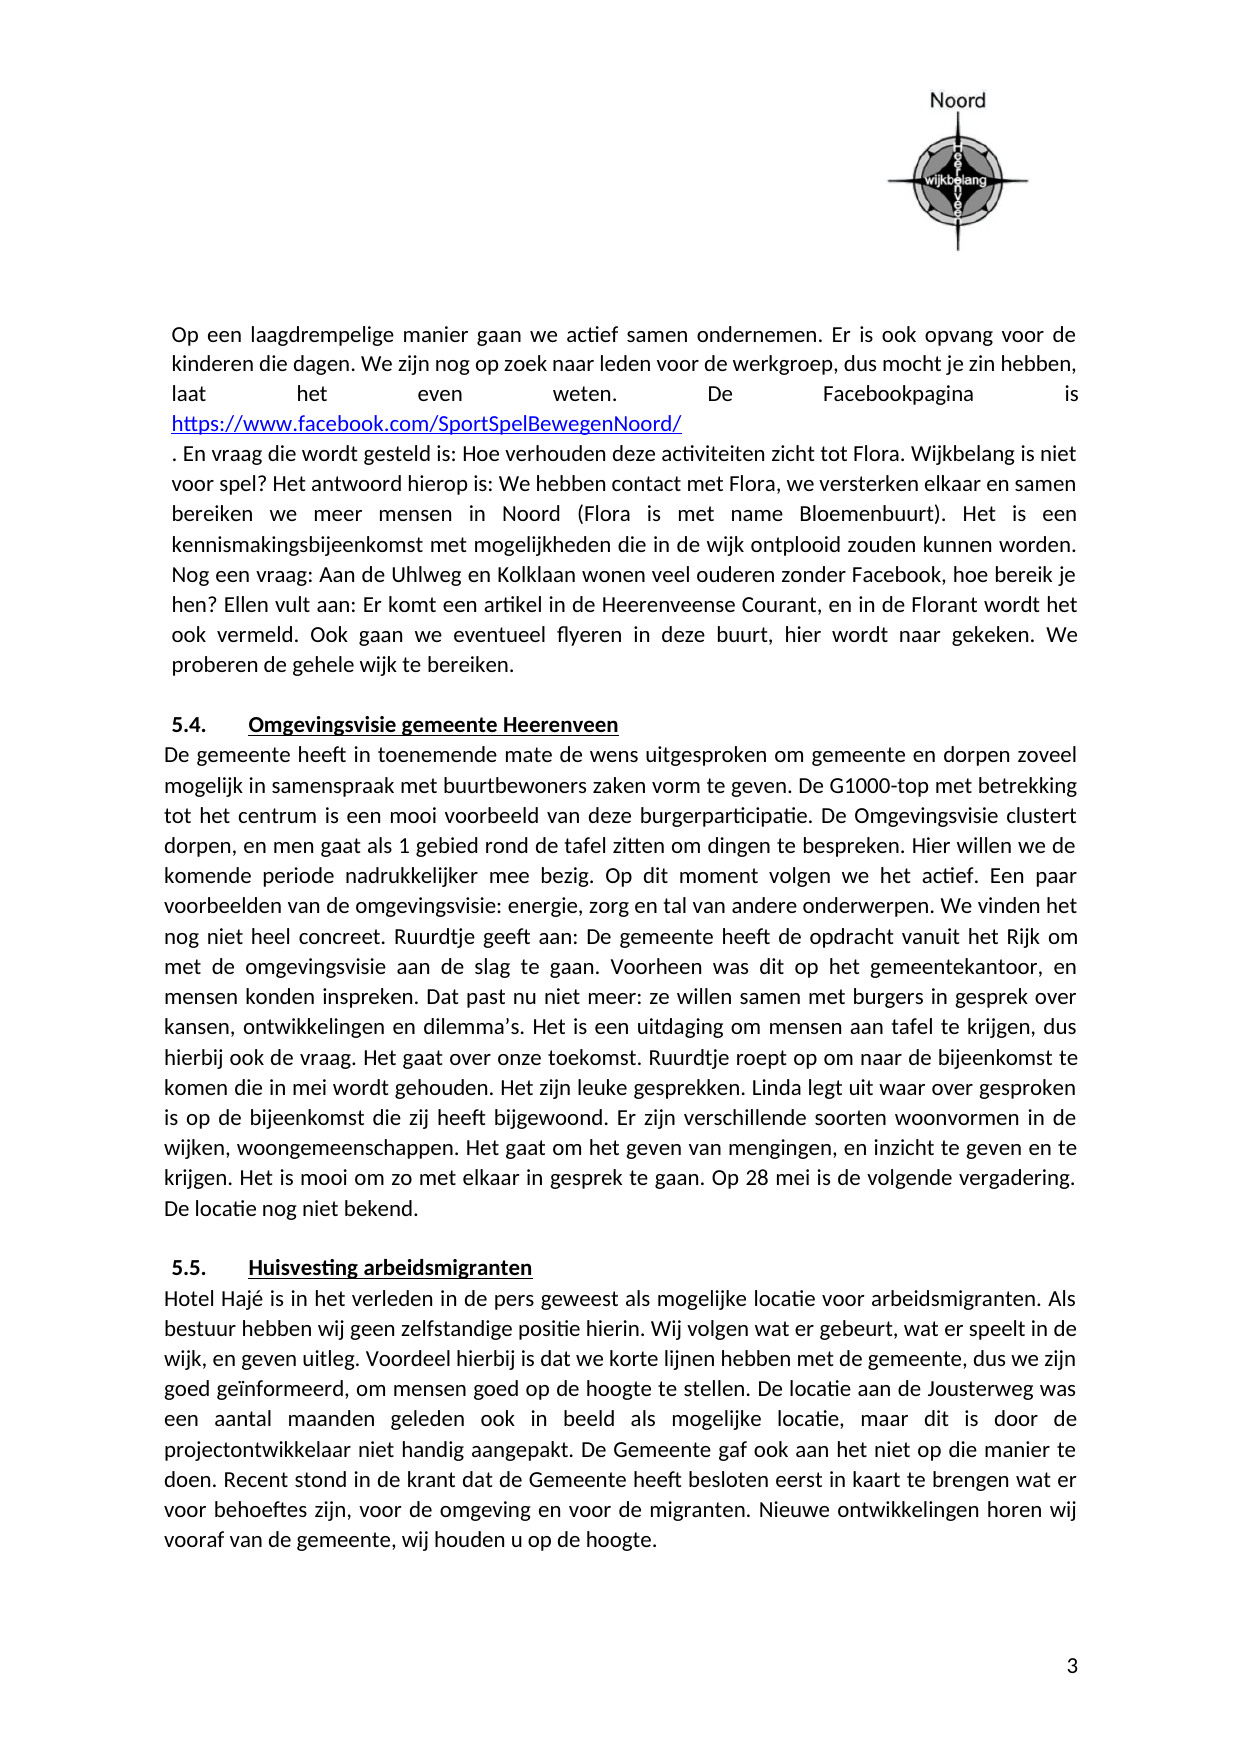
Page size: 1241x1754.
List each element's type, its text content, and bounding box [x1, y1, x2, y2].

text Op een laagdrempelige manier gaan we actief samen ondernemen. Er is ook opvang voor de kinderen die dagen. We zijn nog op zoek naar leden voor de werkgroep, dus mocht je zin hebben, laat het even weten. De Facebookpagina is https://www.facebook.com/SportSpelBewegenNoord/ [171, 320, 1079, 437]
subtitle Omgevingsvisie gemeente Heerenveen [171, 711, 1105, 739]
subtitle Huisvesting arbeidsmigranten [171, 1253, 1105, 1282]
text Hotel Hajé is in het verleden in de pers geweest als mogelijke locatie voor arbeidsmigranten. Als bestuur hebben wij geen zelfstandige positie hierin. Wij volgen wat er gebeurt, wat er speelt in de wijk, en geven uitleg. Voordeel hierbij is dat we korte lijnen hebben met de gemeente, dus we zijn goed geïnformeerd, om mensen goed op de hoogte te stellen. De locatie aan de Jousterweg was een aantal maanden geleden ook in beeld als mogelijke locatie, maar dit is door de projectontwikkelaar niet handig aangepakt. De Gemeente gaf ook aan het niet op die manier te doen. Recent stond in de krant dat de Gemeente heeft besloten eerst in kaart te brengen wat er voor behoeftes zijn, voor de omgeving en voor de migranten. Nieuwe ontwikkelingen horen wij vooraf van de gemeente, wij houden u op de hoogte. [164, 1284, 1078, 1553]
text De gemeente heeft in toenemende mate de wens uitgesproken om gemeente en dorpen zoveel mogelijk in samenspraak met buurtbewoners zaken vorm te geven. De G1000-top met betrekking tot het centrum is een mooi voorbeeld van deze burgerparticipatie. De Omgevingsvisie clustert dorpen, en men gaat als 1 gebied rond de tafel zitten om dingen te bespreken. Hier willen we de komende periode nadrukkelijker mee bezig. Op dit moment volgen we het actief. Een paar voorbeelden van de omgevingsvisie: energie, zorg en tal van andere onderwerpen. We vinden het nog niet heel concreet. Ruurdtje geeft aan: De gemeente heeft de opdracht vanuit het Rijk om met de omgevingsvisie aan de slag te gaan. Voorheen was dit op het gemeentekantoor, en mensen konden inspreken. Dat past nu niet meer: ze willen samen met burgers in gesprek over kansen, ontwikkelingen en dilemma’s. Het is een uitdaging om mensen aan tafel te krijgen, dus hierbij ook de vraag. Het gaat over onze toekomst. Ruurdtje roept op om naar de bijeenkomst te komen die in mei wordt gehouden. Het zijn leuke gesprekken. Linda legt uit waar over gesproken is op de bijeenkomst die zij heeft bijgewoond. Er zijn verschillende soorten woonvormen in de wijken, woongemeenschappen. Het gaat om het geven van mengingen, en inzicht te geven en te krijgen. Het is mooi om zo met elkaar in gesprek te gaan. Op 28 mei is de volgende vergadering. De locatie nog niet bekend. [164, 741, 1079, 1222]
picture [884, 89, 1032, 256]
text . En vraag die wordt gesteld is: Hoe verhouden deze activiteiten zicht tot Flora. Wijkbelang is niet voor spel? Het antwoord hierop is: We hebben contact met Flora, we versterken elkaar en samen bereiken we meer mensen in Noord (Flora is met name Bloemenbuurt). Het is een kennismakingsbijeenkomst met mogelijkheden die in de wijk ontplooid zouden kunnen worden. Nog een vraag: Aan de Uhlweg en Kolklaan wonen veel ouderen zonder Facebook, hoe bereik je hen? Ellen vult aan: Er komt een artikel in de Heerenveense Courant, en in de Florant wordt het ook vermeld. Ook gaan we eventueel flyeren in deze buurt, hier wordt naar gekeken. We proberen de gehele wijk te bereiken. [171, 439, 1079, 678]
